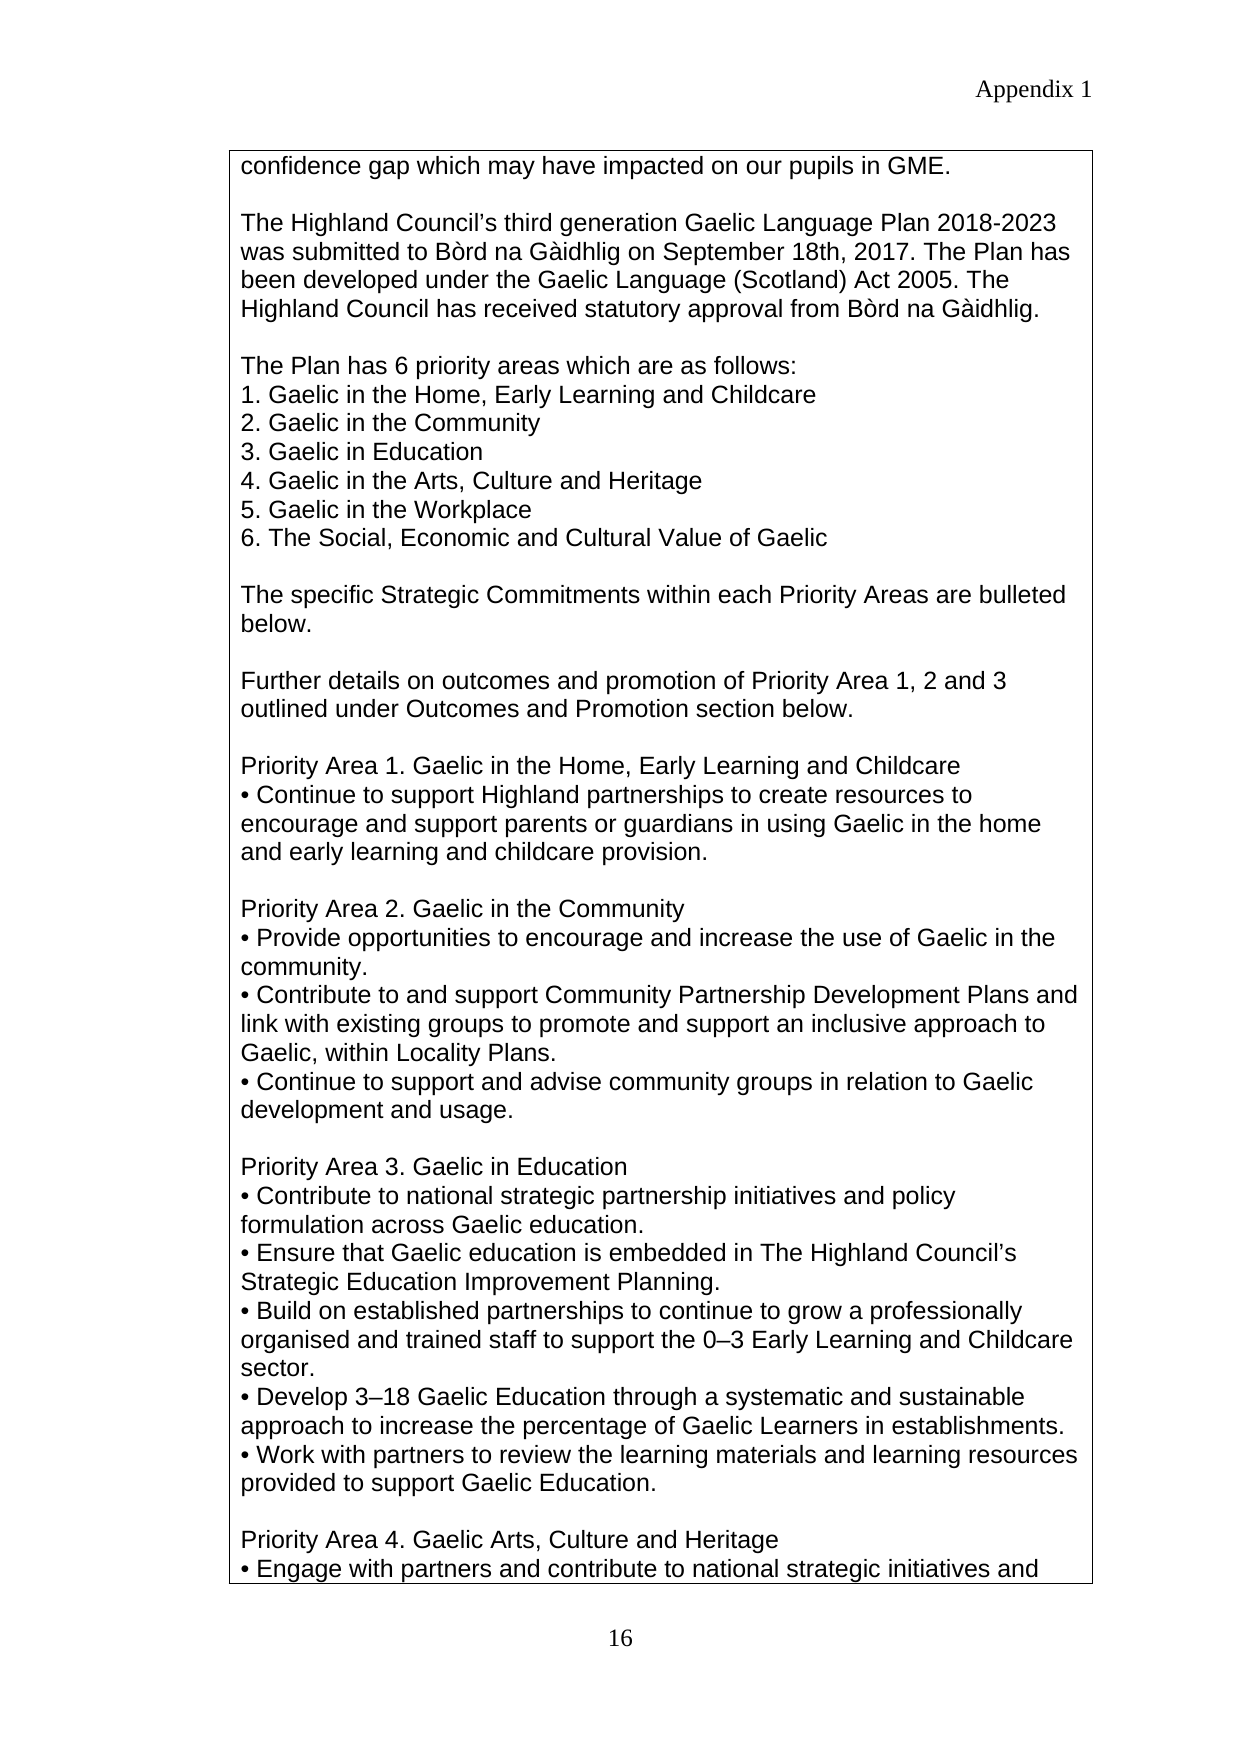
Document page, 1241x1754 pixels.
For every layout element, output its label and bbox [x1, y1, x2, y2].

table_header [230, 151, 1092, 1583]
